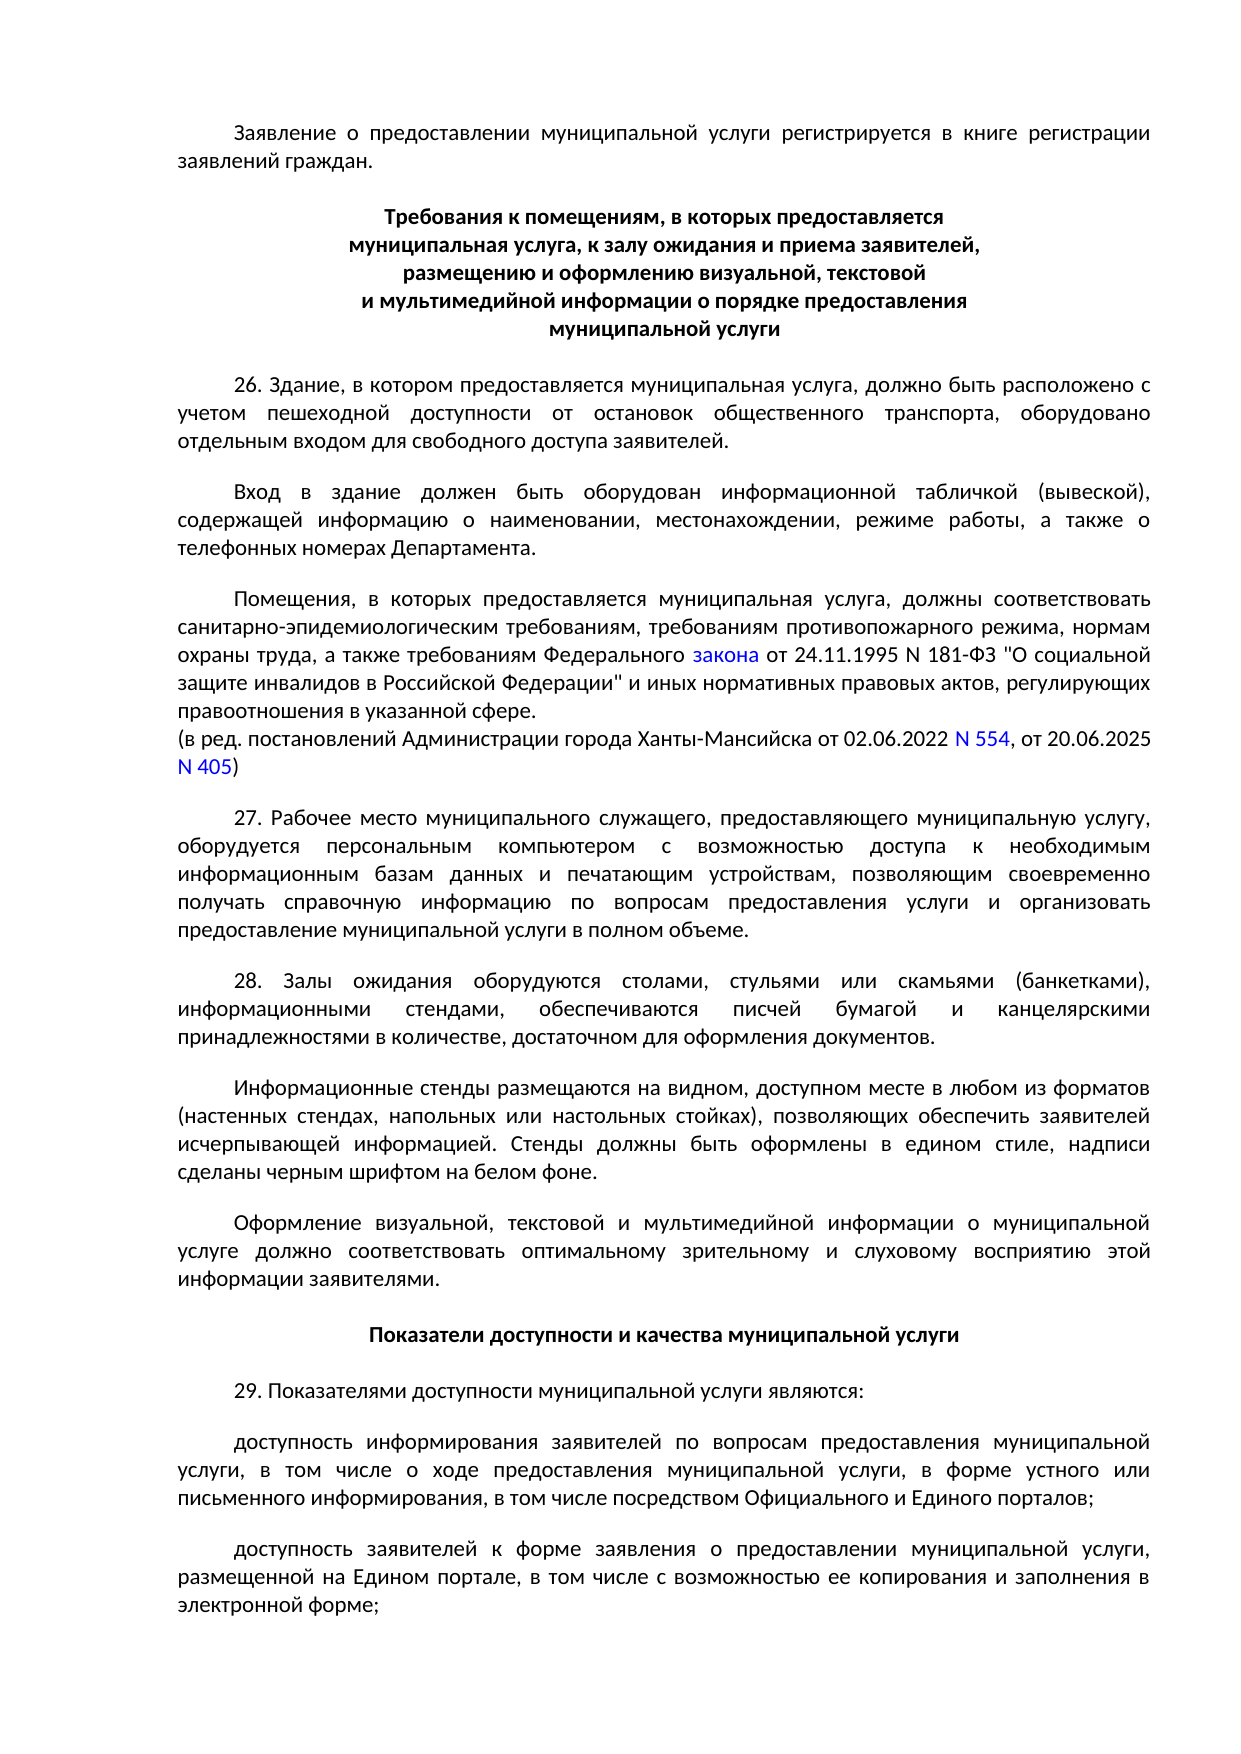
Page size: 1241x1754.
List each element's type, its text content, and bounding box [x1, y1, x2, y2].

text Помещения, в которых предоставляется муниципальная услуга, должны соответствовать санитарно-эпидемиологическим требованиям, требованиям противопожарного режима, нормам охраны труда, а также требованиям Федерального закона от 24.11.1995 N 181-ФЗ "О социальной защите инвалидов в Российской Федерации" и иных нормативных правовых актов, регулирующих правоотношения в указанной сфере. [177, 584, 1152, 724]
title размещению и оформлению визуальной, текстовой [177, 258, 1152, 286]
text 29. Показателями доступности муниципальной услуги являются: [177, 1376, 1152, 1404]
text (в ред. постановлений Администрации города Ханты-Мансийска от 02.06.2022 N 554, от 20.06.2025 N 405) [177, 724, 1152, 780]
text 27. Рабочее место муниципального служащего, предоставляющего муниципальную услугу, оборудуется персональным компьютером с возможностью доступа к необходимым информационным базам данных и печатающим устройствам, позволяющим своевременно получать справочную информацию по вопросам предоставления услуги и организовать предоставление муниципальной услуги в полном объеме. [177, 803, 1152, 943]
text Заявление о предоставлении муниципальной услуги регистрируется в книге регистрации заявлений граждан. [177, 118, 1152, 174]
title и мультимедийной информации о порядке предоставления [177, 286, 1152, 314]
text доступность заявителей к форме заявления о предоставлении муниципальной услуги, размещенной на Едином портале, в том числе с возможностью ее копирования и заполнения в электронной форме; [177, 1534, 1152, 1618]
text Вход в здание должен быть оборудован информационной табличкой (вывеской), содержащей информацию о наименовании, местонахождении, режиме работы, а также о телефонных номерах Департамента. [177, 477, 1152, 561]
text 26. Здание, в котором предоставляется муниципальная услуга, должно быть расположено с учетом пешеходной доступности от остановок общественного транспорта, оборудовано отдельным входом для свободного доступа заявителей. [177, 370, 1152, 454]
text Информационные стенды размещаются на видном, доступном месте в любом из форматов (настенных стендах, напольных или настольных стойках), позволяющих обеспечить заявителей исчерпывающей информацией. Стенды должны быть оформлены в едином стиле, надписи сделаны черным шрифтом на белом фоне. [177, 1073, 1152, 1185]
text доступность информирования заявителей по вопросам предоставления муниципальной услуги, в том числе о ходе предоставления муниципальной услуги, в форме устного или письменного информирования, в том числе посредством Официального и Единого порталов; [177, 1427, 1152, 1511]
title муниципальной услуги [177, 314, 1152, 342]
title муниципальная услуга, к залу ожидания и приема заявителей, [177, 230, 1152, 258]
title Показатели доступности и качества муниципальной услуги [177, 1320, 1152, 1348]
text 28. Залы ожидания оборудуются столами, стульями или скамьями (банкетками), информационными стендами, обеспечиваются писчей бумагой и канцелярскими принадлежностями в количестве, достаточном для оформления документов. [177, 966, 1152, 1050]
title Требования к помещениям, в которых предоставляется [177, 202, 1152, 230]
text Оформление визуальной, текстовой и мультимедийной информации о муниципальной услуге должно соответствовать оптимальному зрительному и слуховому восприятию этой информации заявителями. [177, 1208, 1152, 1292]
